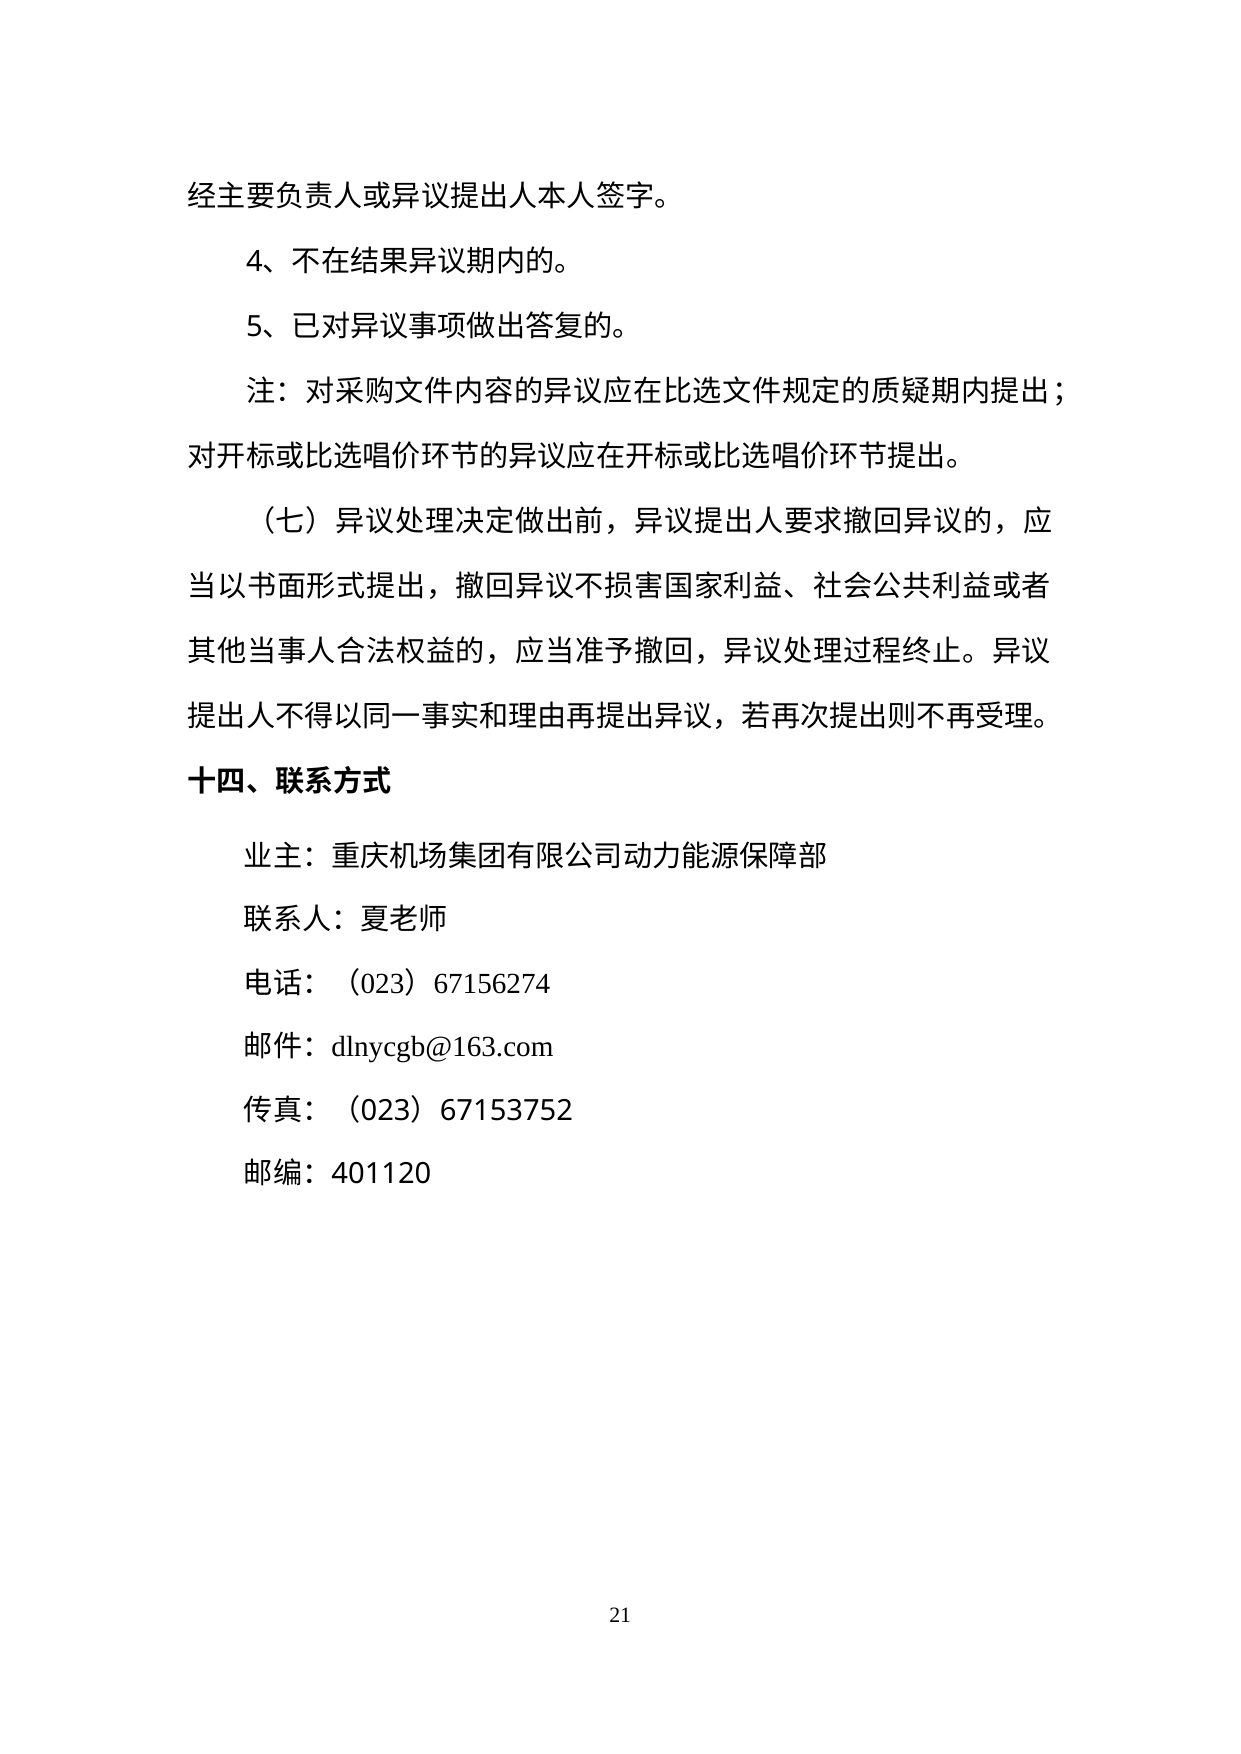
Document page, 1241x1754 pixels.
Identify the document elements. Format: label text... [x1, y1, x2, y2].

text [187, 161, 1053, 226]
text 电话：（023）67156274 [187, 959, 1053, 1002]
text 邮编：401120 [187, 1150, 1053, 1192]
text 传真：（023）67153752 [187, 1086, 1053, 1128]
text 业主：重庆机场集团有限公司动力能源保障部 [187, 832, 1053, 875]
text 4、不在结果异议期内的。 [187, 226, 1053, 291]
subtitle 十四、联系方式 [187, 746, 1053, 811]
text 5、已对异议事项做出答复的。 [187, 291, 1053, 356]
text 联系人：夏老师 [187, 896, 1053, 938]
text 注：对采购文件内容的异议应在比选文件规定的质疑期内提出；对开标或比选唱价环节的异议应在开标或比选唱价环节提出。 [187, 356, 1053, 486]
text （七）异议处理决定做出前，异议提出人要求撤回异议的，应当以书面形式提出，撤回异议不损害国家利益、社会公共利益或者其他当事人合法权益的，应当准予撤回，异议处理过程终止。异议提出人不得以同一事实和理由再提出异议，若再次提出则不再受理。 [187, 486, 1053, 746]
text 邮件：dlnycgb@163.com [187, 1023, 1053, 1065]
